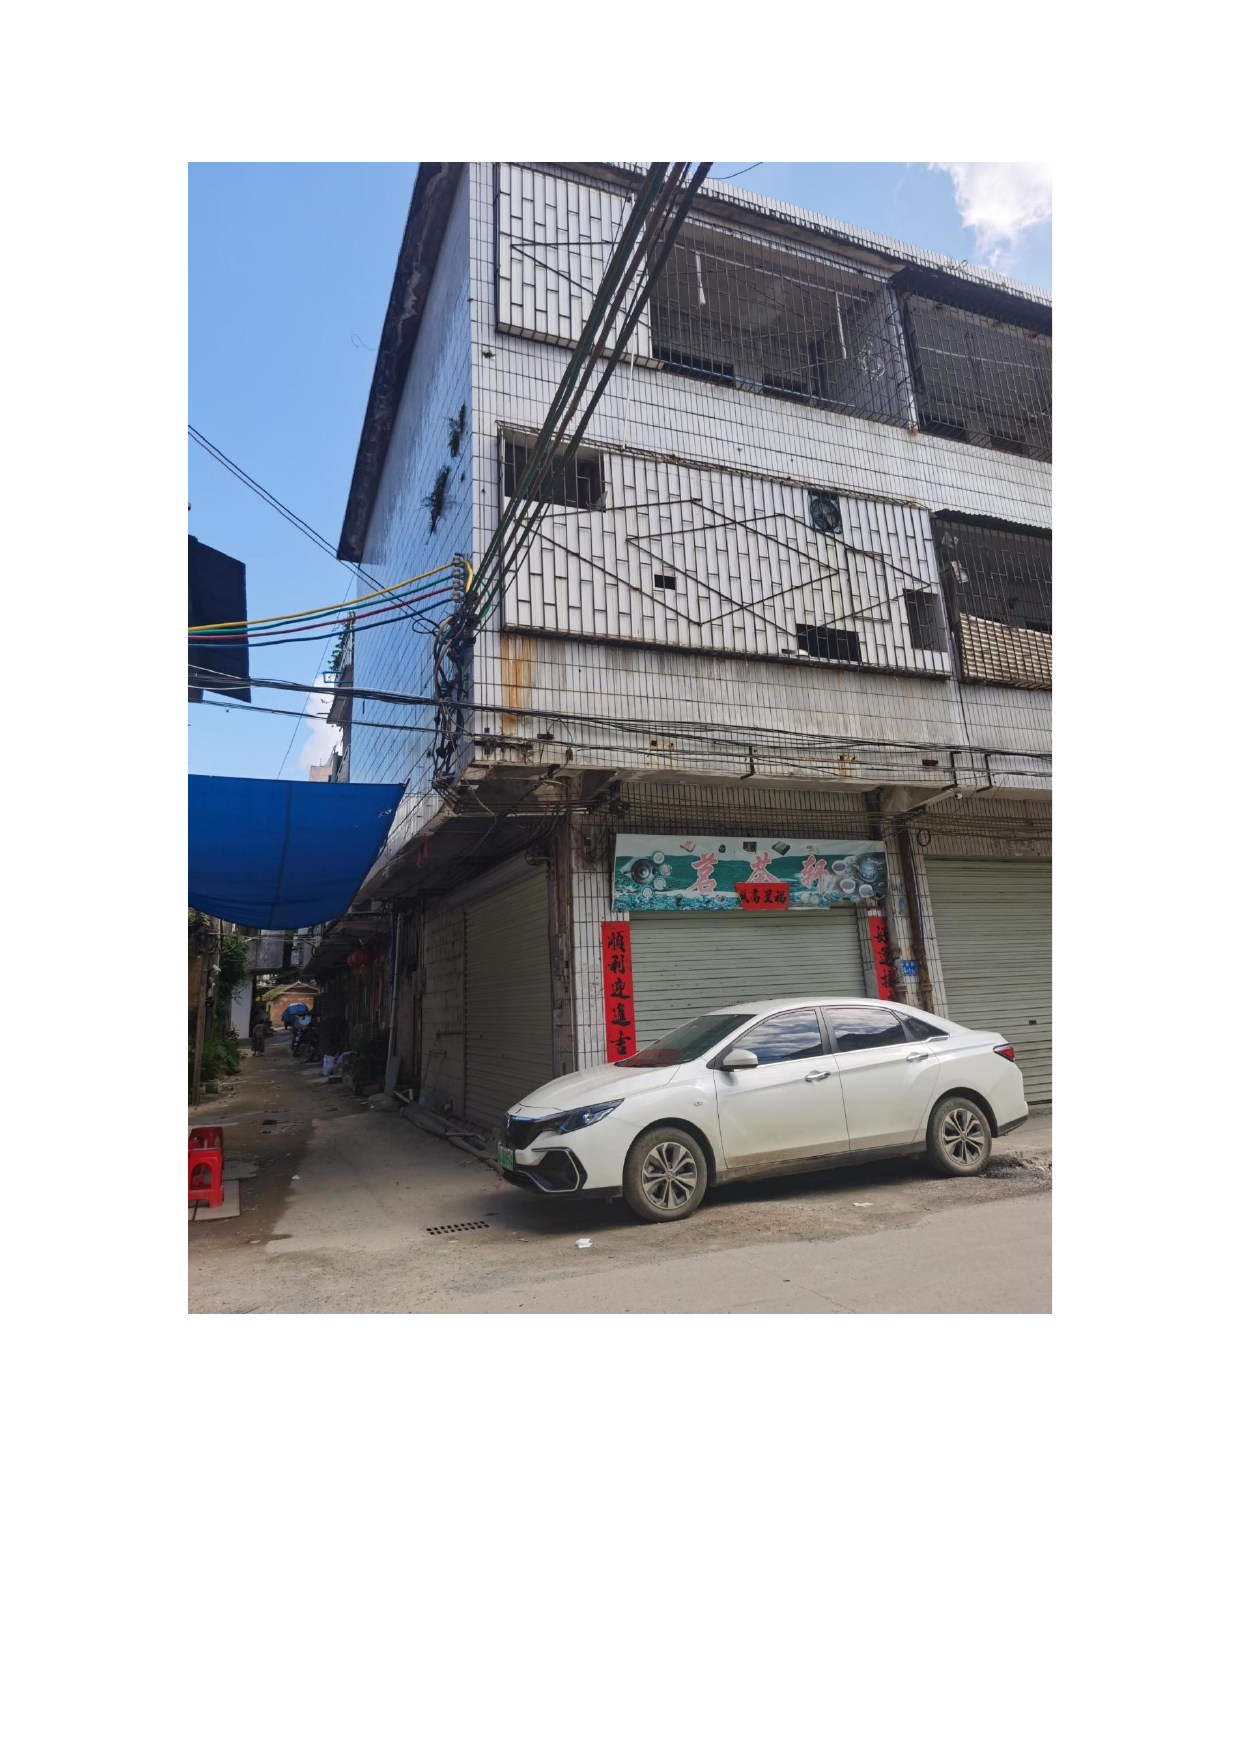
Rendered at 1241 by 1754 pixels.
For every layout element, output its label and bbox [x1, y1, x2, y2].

picture [188, 162, 1053, 1314]
